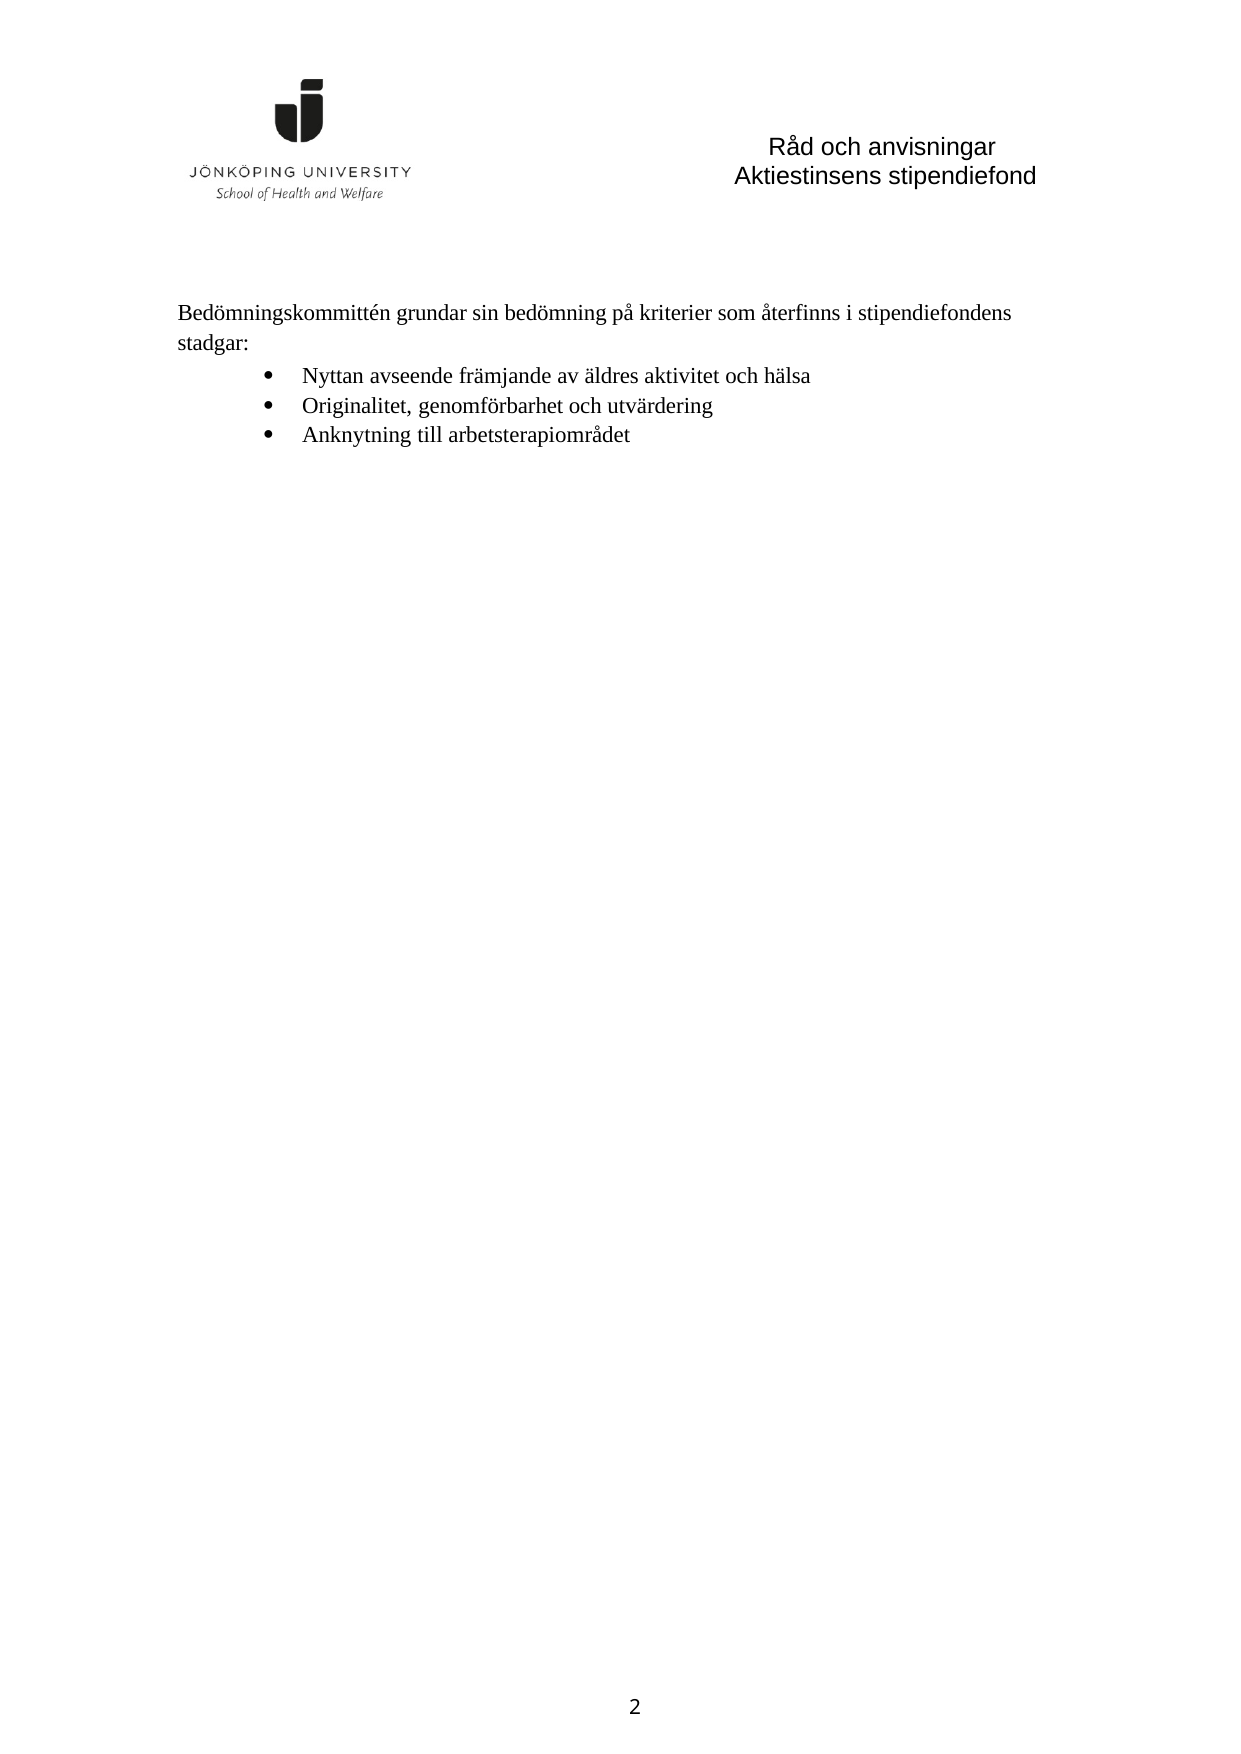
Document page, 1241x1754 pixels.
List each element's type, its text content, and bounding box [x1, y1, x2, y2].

picture [178, 77, 417, 200]
list Originalitet, genomförbarhet och utvärdering [264, 392, 1092, 418]
list Nyttan avseende främjande av äldres aktivitet och hälsa [264, 362, 1092, 389]
list Anknytning till arbetsterapiområdet [264, 421, 1092, 447]
text Bedömningskommittén grundar sin bedömning på kriterier som återfinns i stipendiefondens stadgar: [177, 298, 1022, 355]
